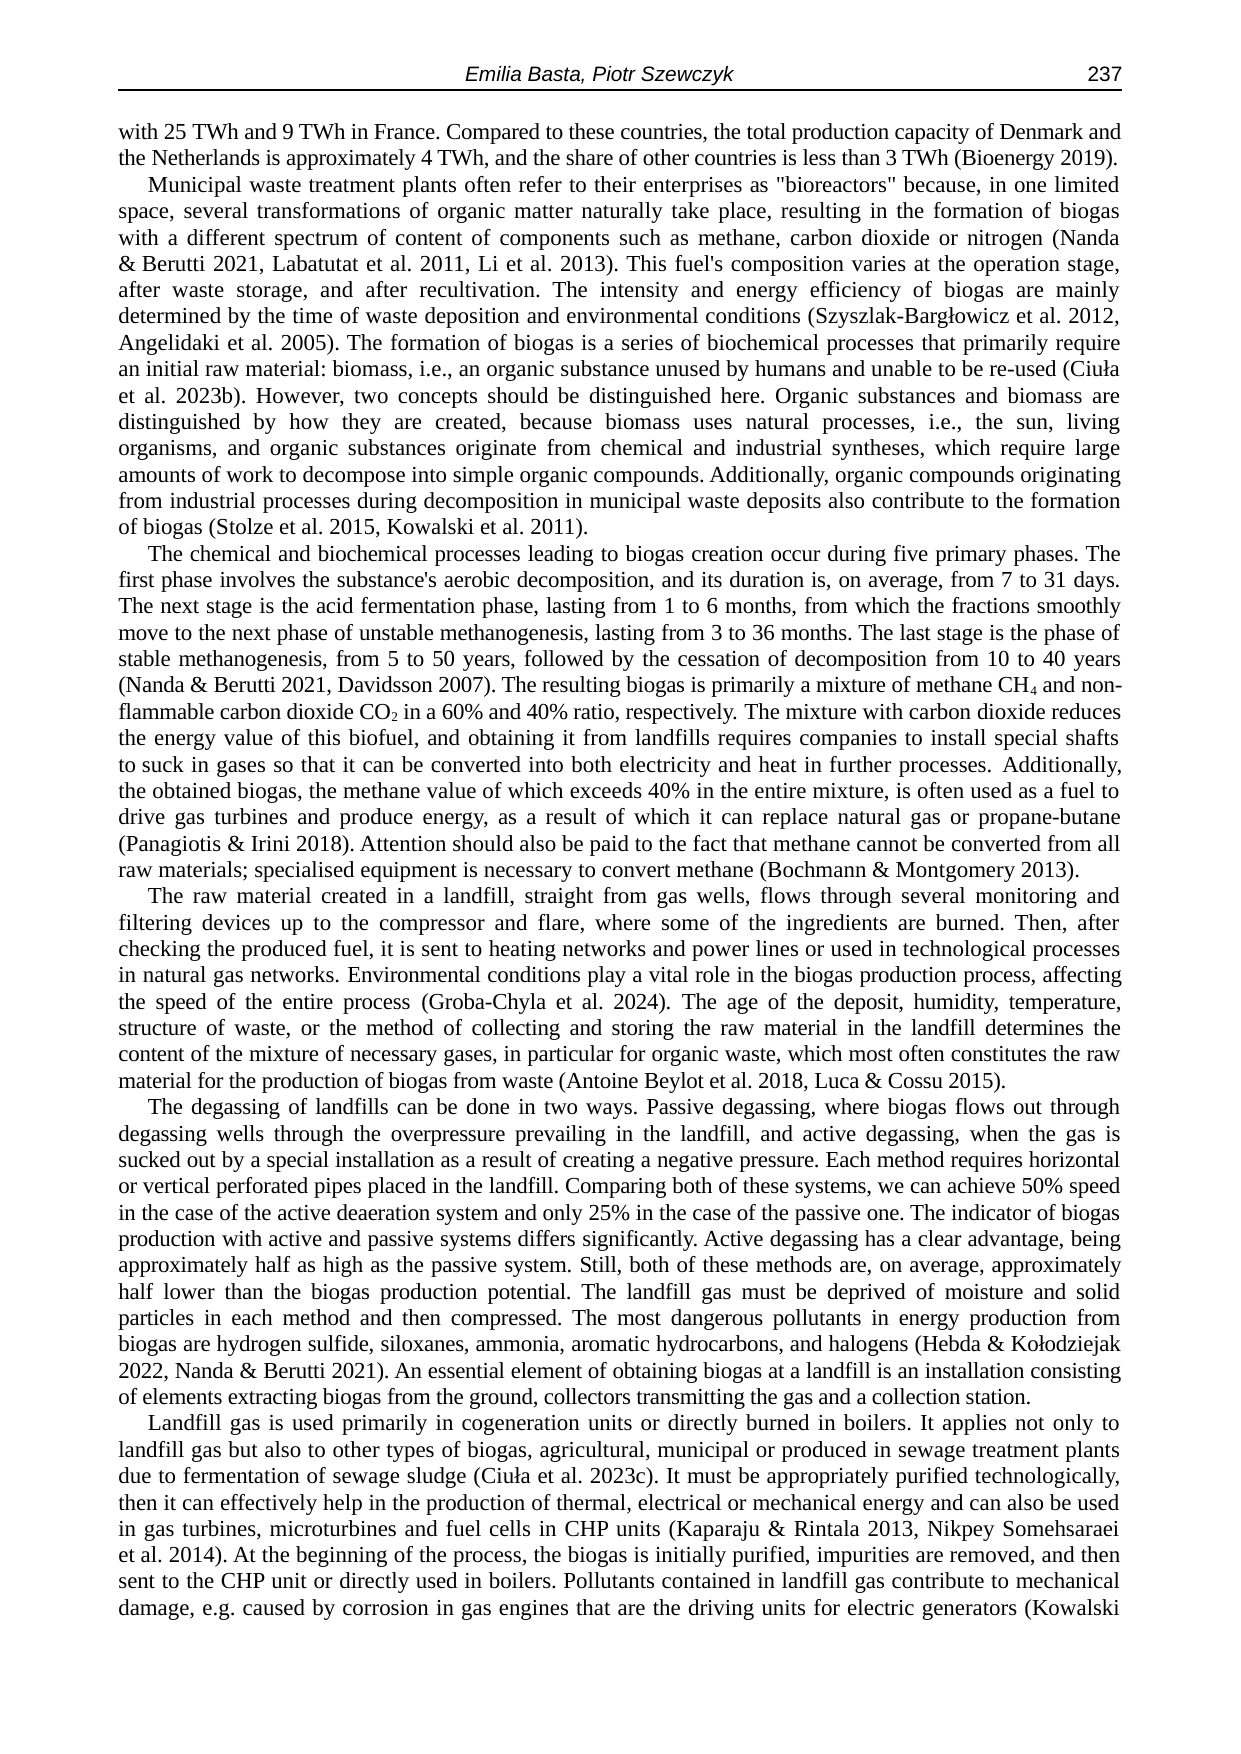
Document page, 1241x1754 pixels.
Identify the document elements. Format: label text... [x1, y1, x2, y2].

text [118, 1409, 1122, 1620]
text The degassing of landfills can be done in two ways. Passive degassing, where biogas flows out through degassing wells through the overpressure prevailing in the landfill, and active degassing, when the gas is sucked out by a special installation as a result of creating a negative pressure. Each method requires horizontal or vertical perforated pipes placed in the landfill. Comparing both of these systems, we can achieve 50% speed in the case of the active deaeration system and only 25% in the case of the passive one. The indicator of biogas production with active and passive systems differs significantly. Active degassing has a clear advantage, being approximately half as high as the passive system. Still, both of these methods are, on average, approximately half lower than the biogas production potential. The landfill gas must be deprived of moisture and solid particles in each method and then compressed. The most dangerous pollutants in energy production from biogas are hydrogen sulfide, siloxanes, ammonia, aromatic hydrocarbons, and halogens (Hebda & Kołodziejak 2022, Nanda & Berutti 2021). An essential element of obtaining biogas at a landfill is an installation consisting of elements extracting biogas from the ground, collectors transmitting the gas and a collection station. [118, 1093, 1122, 1409]
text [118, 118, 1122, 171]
text The chemical and biochemical processes leading to biogas creation occur during five primary phases. The first phase involves the substance's aerobic decomposition, and its duration is, on average, from 7 to 31 days. The next stage is the acid fermentation phase, lasting from 1 to 6 months, from which the fractions smoothly move to the next phase of unstable methanogenesis, lasting from 3 to 36 months. The last stage is the phase of stable methanogenesis, from 5 to 50 years, followed by the cessation of decomposition from 10 to 40 years (Nanda & Berutti 2021, Davidsson 2007). The resulting biogas is primarily a mixture of methane CH4 and non-flammable carbon dioxide CO2 in a 60% and 40% ratio, respectively. The mixture with carbon dioxide reduces the energy value of this biofuel, and obtaining it from landfills requires companies to install special shafts to suck in gases so that it can be converted into both electricity and heat in further processes. Additionally, the obtained biogas, the methane value of which exceeds 40% in the entire mixture, is often used as a fuel to drive gas turbines and produce energy, as a result of which it can replace natural gas or propane-butane (Panagiotis & Irini 2018). Attention should also be paid to the fact that methane cannot be converted from all raw materials; specialised equipment is necessary to convert methane (Bochmann & Montgomery 2013). [118, 540, 1122, 882]
text Municipal waste treatment plants often refer to their enterprises as "bioreactors" because, in one limited space, several transformations of organic matter naturally take place, resulting in the formation of biogas with a different spectrum of content of components such as methane, carbon dioxide or nitrogen (Nanda & Berutti 2021, Labatutat et al. 2011, Li et al. 2013). This fuel's composition varies at the operation stage, after waste storage, and after recultivation. The intensity and energy efficiency of biogas are mainly determined by the time of waste deposition and environmental conditions (Szyszlak-Bargłowicz et al. 2012, Angelidaki et al. 2005). The formation of biogas is a series of biochemical processes that primarily require an initial raw material: biomass, i.e., an organic substance unused by humans and unable to be re-used (Ciuła et al. 2023b). However, two concepts should be distinguished here. Organic substances and biomass are distinguished by how they are created, because biomass uses natural processes, i.e., the sun, living organisms, and organic substances originate from chemical and industrial syntheses, which require large amounts of work to decompose into simple organic compounds. Additionally, organic compounds originating from industrial processes during decomposition in municipal waste deposits also contribute to the formation of biogas (Stolze et al. 2015, Kowalski et al. 2011). [118, 171, 1122, 540]
text The raw material created in a landfill, straight from gas wells, flows through several monitoring and filtering devices up to the compressor and flare, where some of the ingredients are burned. Then, after checking the produced fuel, it is sent to heating networks and power lines or used in technological processes in natural gas networks. Environmental conditions play a vital role in the biogas production process, affecting the speed of the entire process (Groba-Chyla et al. 2024). The age of the deposit, humidity, temperature, structure of waste, or the method of collecting and storing the raw material in the landfill determines the content of the mixture of necessary gases, in particular for organic waste, which most often constitutes the raw material for the production of biogas from waste (Antoine Beylot et al. 2018, Luca & Cossu 2015). [118, 988, 1122, 1093]
text The raw material created in a landfill, straight from gas wells, flows through several monitoring and filtering devices up to the compressor and flare, where some of the ingredients are burned. Then, after checking the produced fuel, it is sent to heating networks and power lines or used in technological processes in natural gas networks. Environmental conditions play a vital role in the biogas production process, affecting the speed of the entire process (Groba-Chyla et al. 2024). The age of the deposit, humidity, temperature, structure of waste, or the method of collecting and storing the raw material in the landfill determines the content of the mixture of necessary gases, in particular for organic waste, which most often constitutes the raw material for the production of biogas from waste (Antoine Beylot et al. 2018, Luca & Cossu 2015). [118, 882, 1122, 988]
